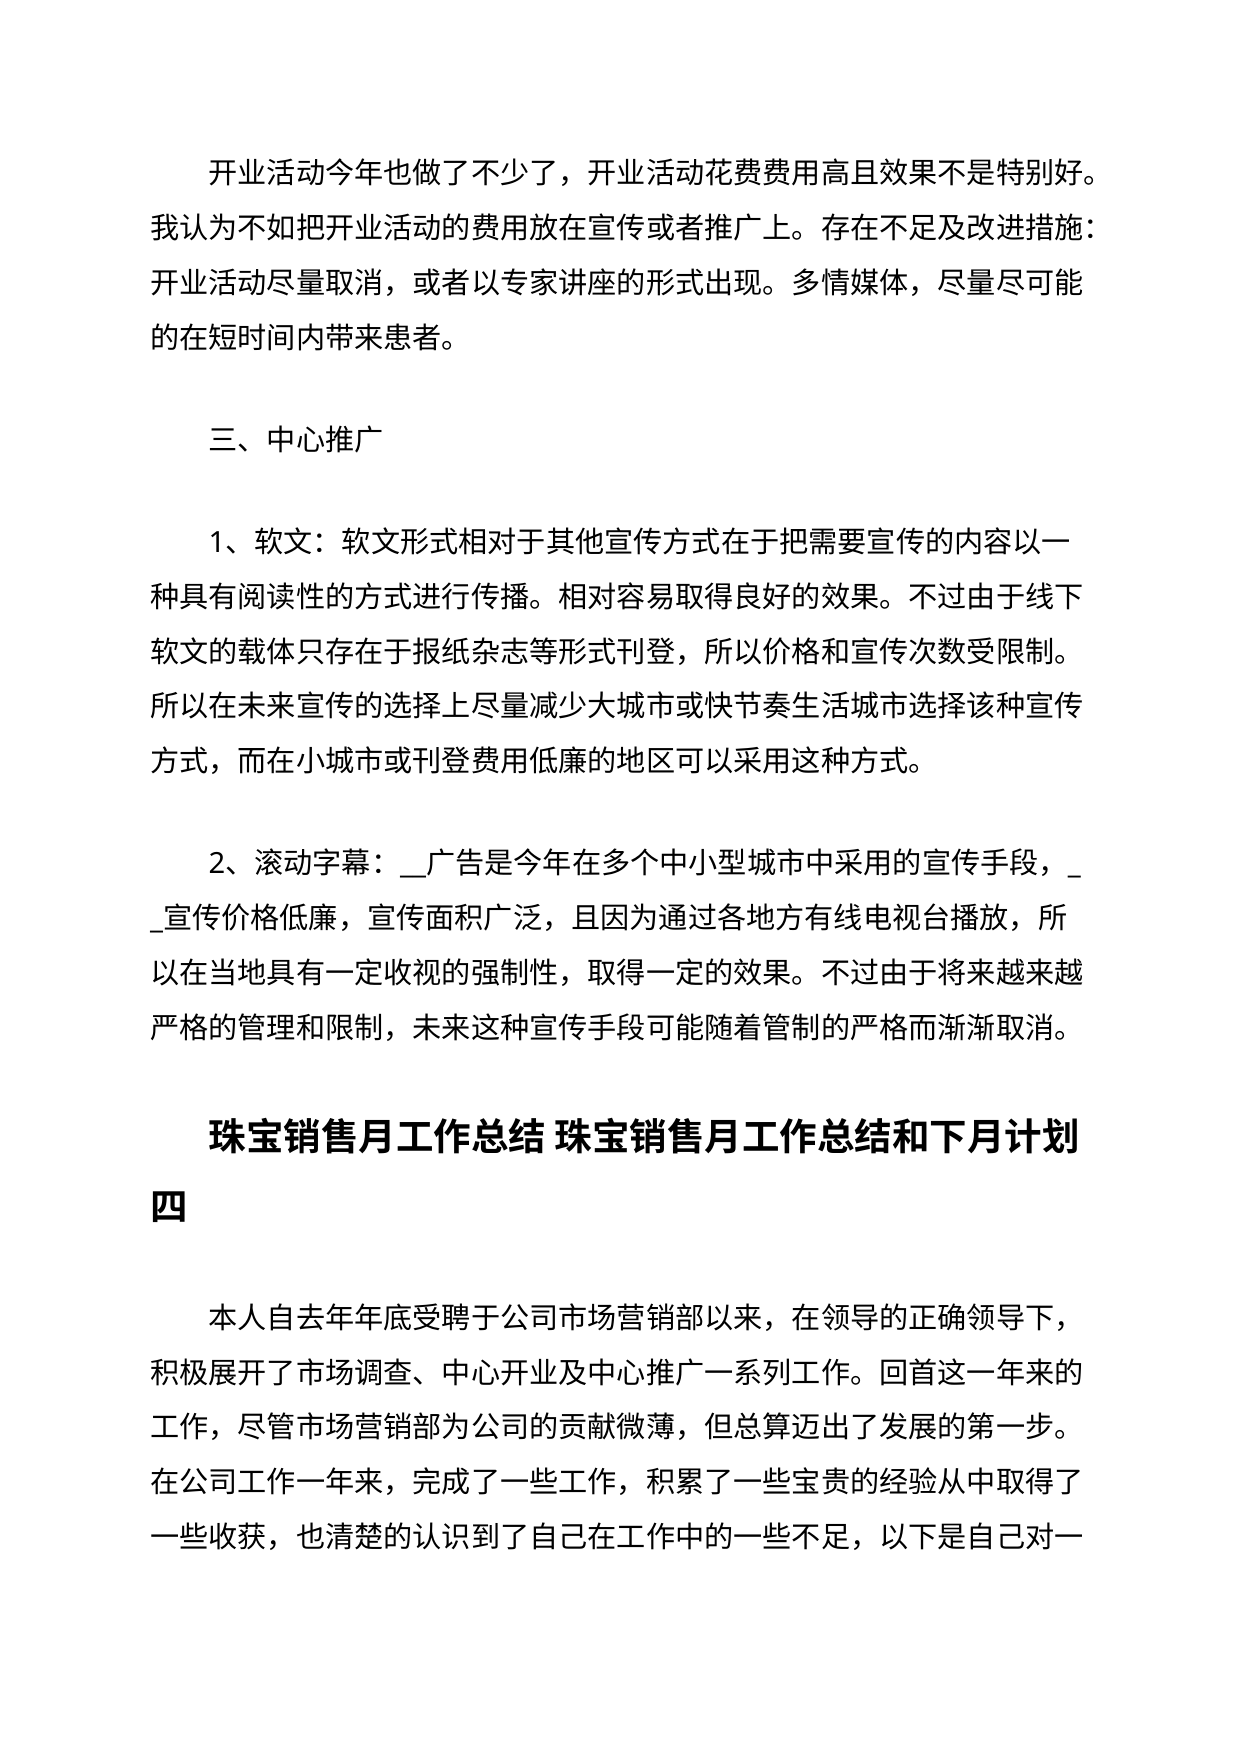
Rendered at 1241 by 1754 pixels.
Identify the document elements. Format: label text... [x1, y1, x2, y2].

text 1、软文：软文形式相对于其他宣传方式在于把需要宣传的内容以一种具有阅读性的方式进行传播。相对容易取得良好的效果。不过由于线下软文的载体只存在于报纸杂志等形式刊登，所以价格和宣传次数受限制。所以在未来宣传的选择上尽量减少大城市或快节奏生活城市选择该种宣传方式，而在小城市或刊登费用低廉的地区可以采用这种方式。 [150, 518, 1090, 780]
text 开业活动今年也做了不少了，开业活动花费费用高且效果不是特别好。我认为不如把开业活动的费用放在宣传或者推广上。存在不足及改进措施：开业活动尽量取消，或者以专家讲座的形式出现。多情媒体，尽量尽可能的在短时间内带来患者。 [150, 150, 1090, 357]
text 三、中心推广 [150, 416, 1090, 459]
text 珠宝销售月工作总结 珠宝销售月工作总结和下月计划四 [150, 1106, 1090, 1231]
text 2、滚动字幕：__广告是今年在多个中小型城市中采用的宣传手段，__宣传价格低廉，宣传面积广泛，且因为通过各地方有线电视台播放，所以在当地具有一定收视的强制性，取得一定的效果。不过由于将来越来越严格的管理和限制，未来这种宣传手段可能随着管制的严格而渐渐取消。 [150, 840, 1090, 1047]
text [150, 1294, 1090, 1556]
